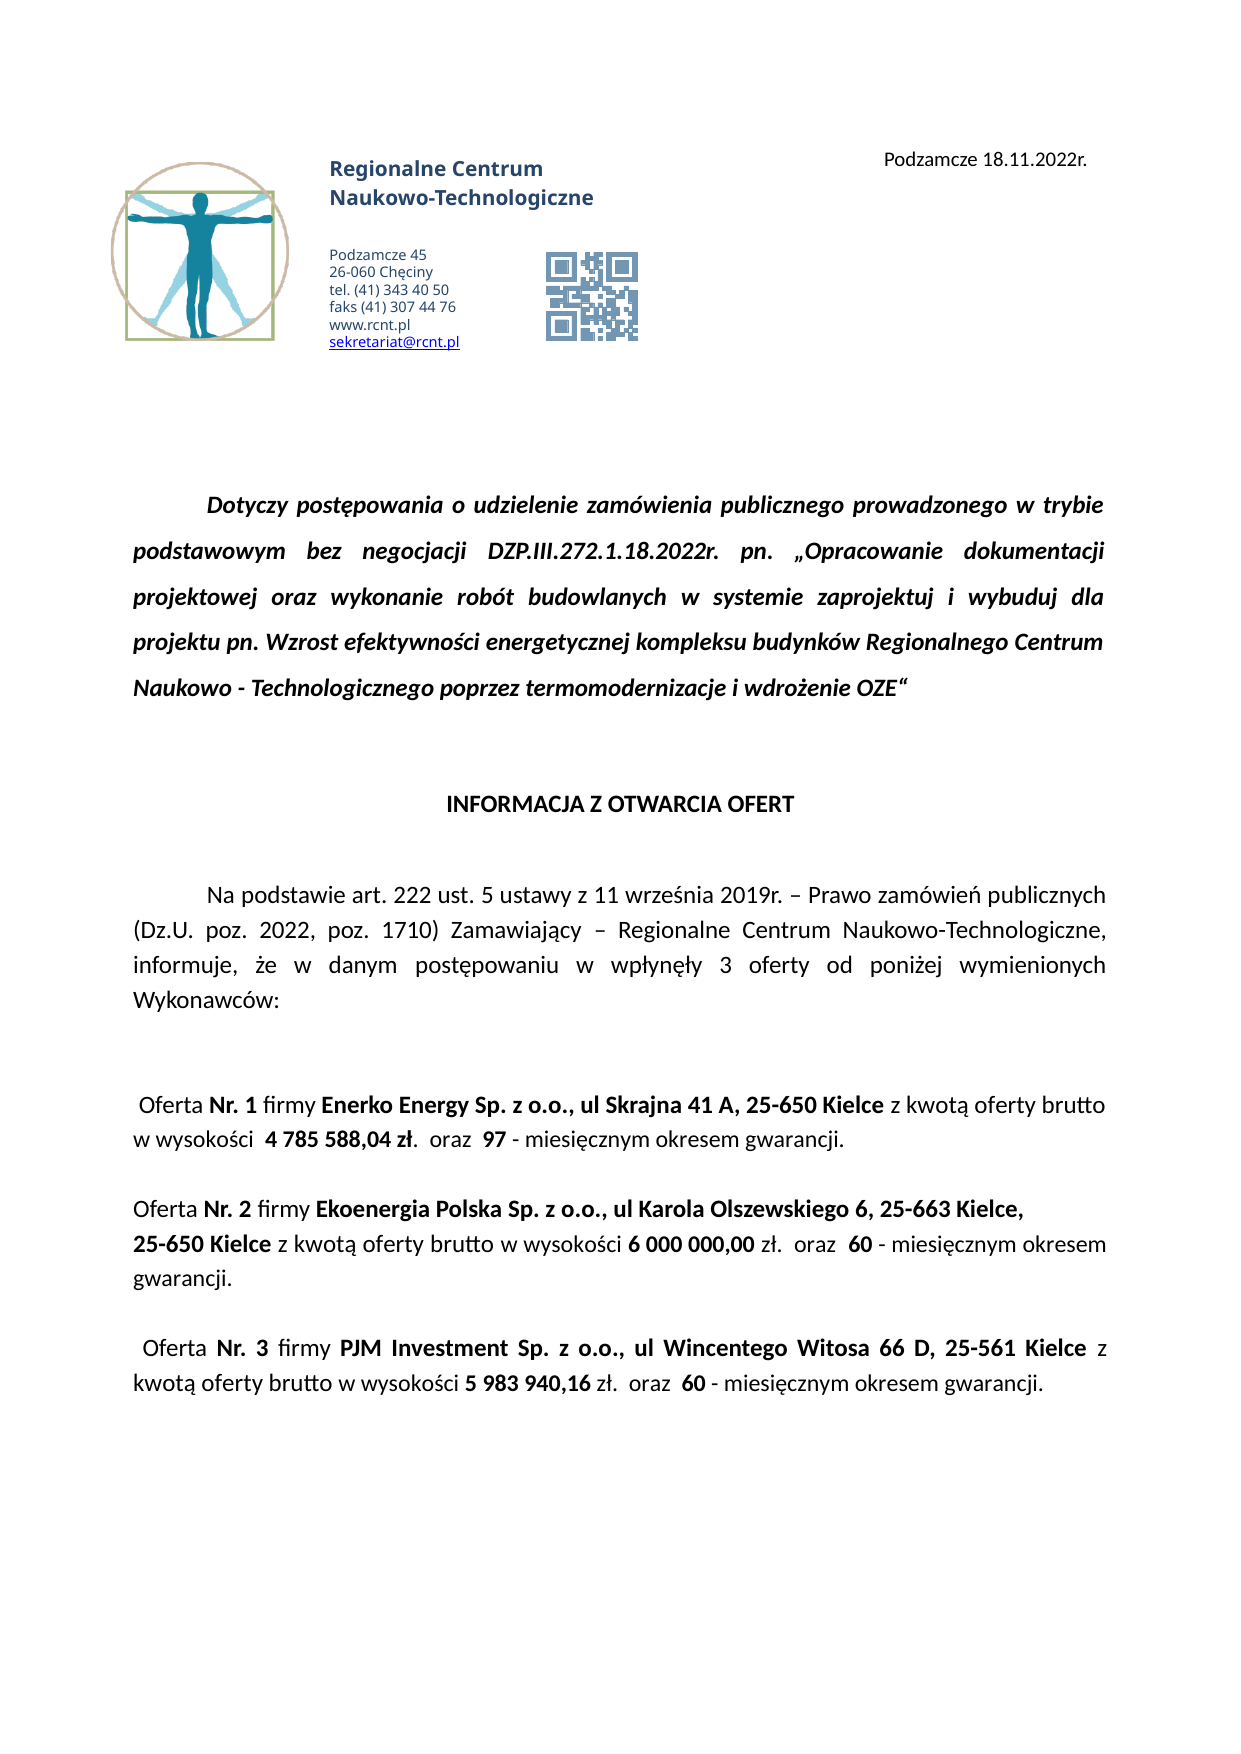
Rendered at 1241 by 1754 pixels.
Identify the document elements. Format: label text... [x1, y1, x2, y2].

text Dotyczy postępowania o udzielenie zamówienia publicznego prowadzonego w trybie podstawowym bez negocjacji DZP.III.272.1.18.2022r. pn. „Opracowanie dokumentacji projektowej oraz wykonanie robót budowlanych w systemie zaprojektuj i wybuduj dla projektu pn. Wzrost efektywności energetycznej kompleksu budynków Regionalnego Centrum Naukowo - Technologicznego poprzez termomodernizacje i wdrożenie OZE“ [133, 489, 1107, 703]
text INFORMACJA Z OTWARCIA OFERT [133, 788, 1107, 818]
text Na podstawie art. 222 ust. 5 ustawy z 11 września 2019r. – Prawo zamówień publicznych (Dz.U. poz. 2022, poz. 1710) Zamawiający – Regionalne Centrum Naukowo-Technologiczne, informuje, że w danym postępowaniu w wpłynęły 3 oferty od poniżej wymienionych Wykonawców: [133, 879, 1107, 1015]
text Oferta Nr. 2 firmy Ekoenergia Polska Sp. z o.o., ul Karola Olszewskiego 6, 25-663 Kielce, [133, 1193, 1107, 1224]
text 25-650 Kielce z kwotą oferty brutto w wysokości 6 000 000,00 zł. oraz 60 - miesięcznym okresem gwarancji. [133, 1228, 1107, 1292]
text Oferta Nr. 3 firmy PJM Investment Sp. z o.o., ul Wincentego Witosa 66 D, 25-561 Kielce z kwotą oferty brutto w wysokości 5 983 940,16 zł. oraz 60 - miesięcznym okresem gwarancji. [133, 1332, 1107, 1397]
picture [110, 162, 289, 341]
text Oferta Nr. 1 firmy Enerko Energy Sp. z o.o., ul Skrajna 41 A, 25-650 Kielce z kwotą oferty brutto [133, 1089, 1107, 1120]
text w wysokości 4 785 588,04 zł. oraz 97 - miesięcznym okresem gwarancji. [133, 1124, 1107, 1154]
